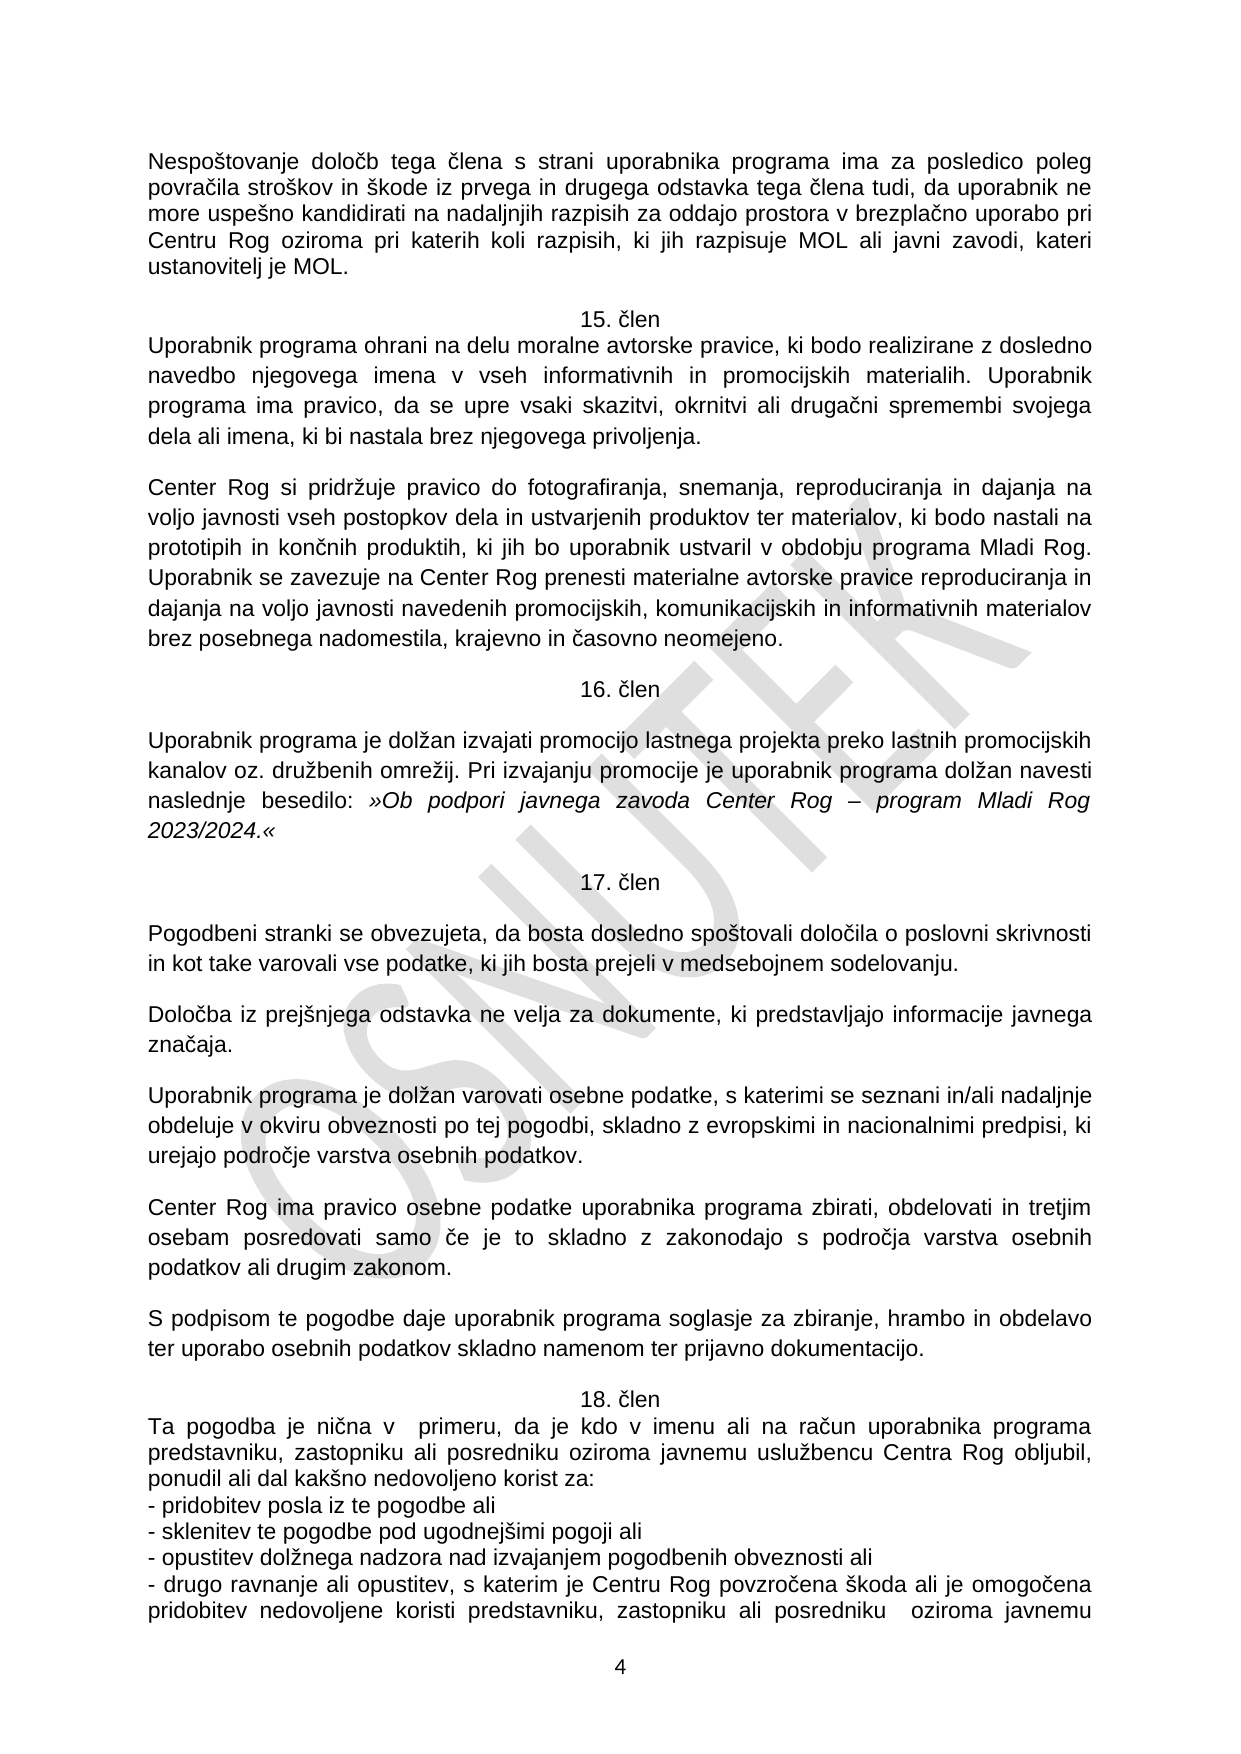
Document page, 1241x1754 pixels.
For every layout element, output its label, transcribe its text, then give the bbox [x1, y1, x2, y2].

text Uporabnik programa je dolžan izvajati promocijo lastnega projekta preko lastnih promocijskih kanalov oz. družbenih omrežij. Pri izvajanju promocije je uporabnik programa dolžan navesti naslednje besedilo: »Ob podpori javnega zavoda Center Rog – program Mladi Rog 2023/2024.« [148, 727, 1093, 844]
text Pogodbeni stranki se obvezujeta, da bosta dosledno spoštovali določila o poslovni skrivnosti in kot take varovali vse podatke, ki jih bosta prejeli v medsebojnem sodelovanju. [148, 919, 1093, 976]
text Uporabnik programa ohrani na delu moralne avtorske pravice, ki bodo realizirane z dosledno navedbo njegovega imena v vseh informativnih in promocijskih materialih. Uporabnik programa ima pravico, da se upre vsaki skazitvi, okrnitvi ali drugačni spremembi svojega dela ali imena, ki bi nastala brez njegovega privoljenja. [148, 332, 1093, 449]
text Ta pogodba je nična v primeru, da je kdo v imenu ali na račun uporabnika programa predstavniku, zastopniku ali posredniku oziroma javnemu uslužbencu Centra Rog obljubil, ponudil ali dal kakšno nedovoljeno korist za: [148, 1413, 1093, 1492]
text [148, 1571, 1093, 1623]
text - pridobitev posla iz te pogodbe ali [148, 1492, 1093, 1518]
text - sklenitev te pogodbe pod ugodnejšimi pogoji ali [148, 1518, 1093, 1544]
text Uporabnik programa je dolžan varovati osebne podatke, s katerimi se seznani in/ali nadaljnje obdeluje v okviru obveznosti po tej pogodbi, skladno z evropskimi in nacionalnimi predpisi, ki urejajo področje varstva osebnih podatkov. [148, 1082, 1093, 1169]
text 15. člen [148, 306, 1093, 332]
text Nespoštovanje določb tega člena s strani uporabnika programa ima za posledico poleg povračila stroškov in škode iz prvega in drugega odstavka tega člena tudi, da uporabnik ne more uspešno kandidirati na nadaljnjih razpisih za oddajo prostora v brezplačno uporabo pri Centru Rog oziroma pri katerih koli razpisih, ki jih razpisuje MOL ali javni zavodi, kateri ustanovitelj je MOL. [148, 148, 1093, 279]
text 16. člen [148, 676, 1093, 702]
text 17. člen [148, 868, 1093, 895]
text Določba iz prejšnjega odstavka ne velja za dokumente, ki predstavljajo informacije javnega značaja. [148, 1001, 1093, 1057]
text 18. člen [148, 1386, 1093, 1413]
text S podpisom te pogodbe daje uporabnik programa soglasje za zbiranje, hrambo in obdelavo ter uporabo osebnih podatkov skladno namenom ter prijavno dokumentacijo. [148, 1305, 1093, 1362]
text Center Rog si pridržuje pravico do fotografiranja, snemanja, reproduciranja in dajanja na voljo javnosti vseh postopkov dela in ustvarjenih produktov ter materialov, ki bodo nastali na prototipih in končnih produktih, ki jih bo uporabnik ustvaril v obdobju programa Mladi Rog. Uporabnik se zavezuje na Center Rog prenesti materialne avtorske pravice reproduciranja in dajanja na voljo javnosti navedenih promocijskih, komunikacijskih in informativnih materialov brez posebnega nadomestila, krajevno in časovno neomejeno. [148, 474, 1093, 651]
text - opustitev dolžnega nadzora nad izvajanjem pogodbenih obveznosti ali [148, 1544, 1093, 1571]
text Center Rog ima pravico osebne podatke uporabnika programa zbirati, obdelovati in tretjim osebam posredovati samo če je to skladno z zakonodajo s področja varstva osebnih podatkov ali drugim zakonom. [148, 1193, 1093, 1280]
